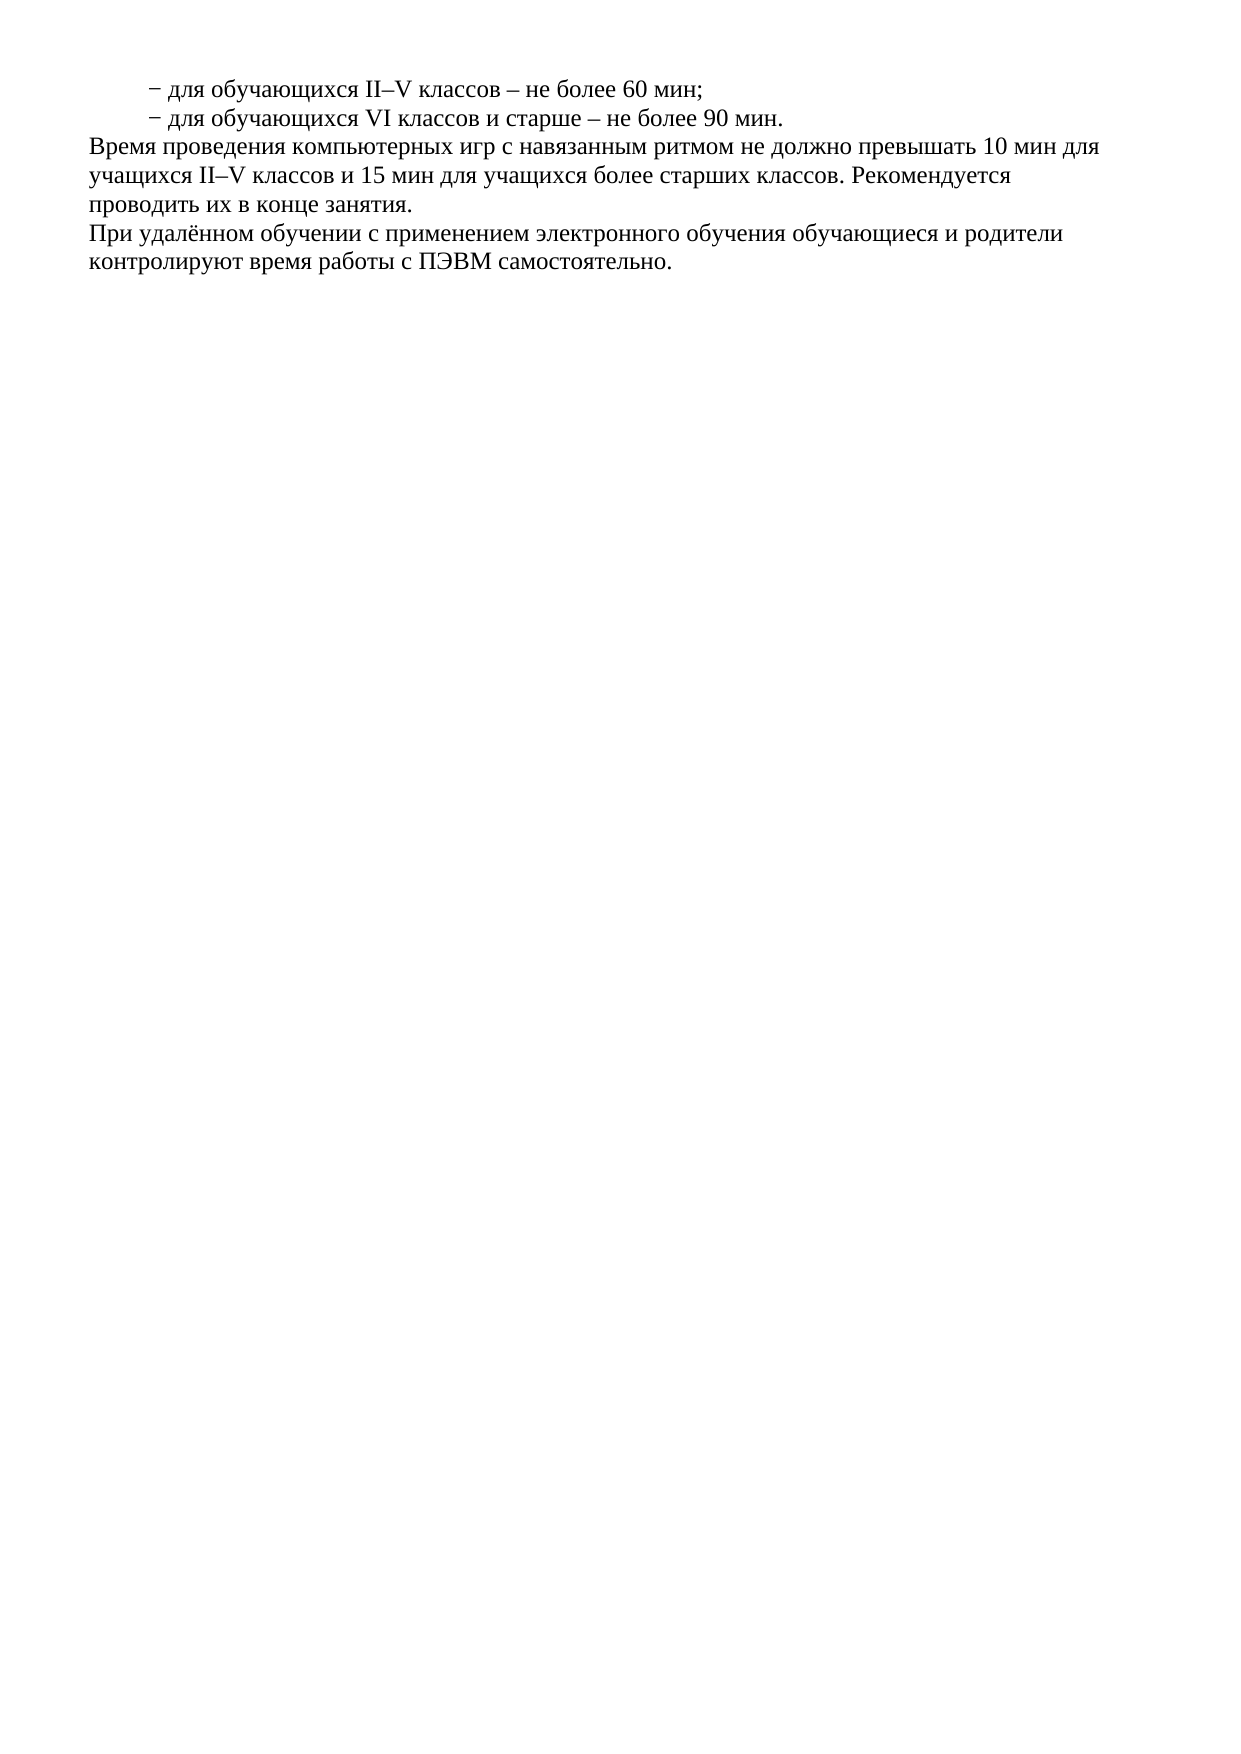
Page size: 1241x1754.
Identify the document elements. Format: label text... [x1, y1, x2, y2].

text − для обучающихся VI классов и старше – не более 90 мин. [89, 103, 1122, 131]
text Время проведения компьютерных игр с навязанным ритмом не должно превышать 10 мин для учащихся II–V классов и 15 мин для учащихся более старших классов. Рекомендуется проводить их в конце занятия. [89, 131, 1122, 218]
text При удалённом обучении с применением электронного обучения обучающиеся и родители контролируют время работы с ПЭВМ самостоятельно. [89, 218, 1122, 275]
text − для обучающихся II–V классов – не более 60 мин; [89, 74, 1122, 103]
